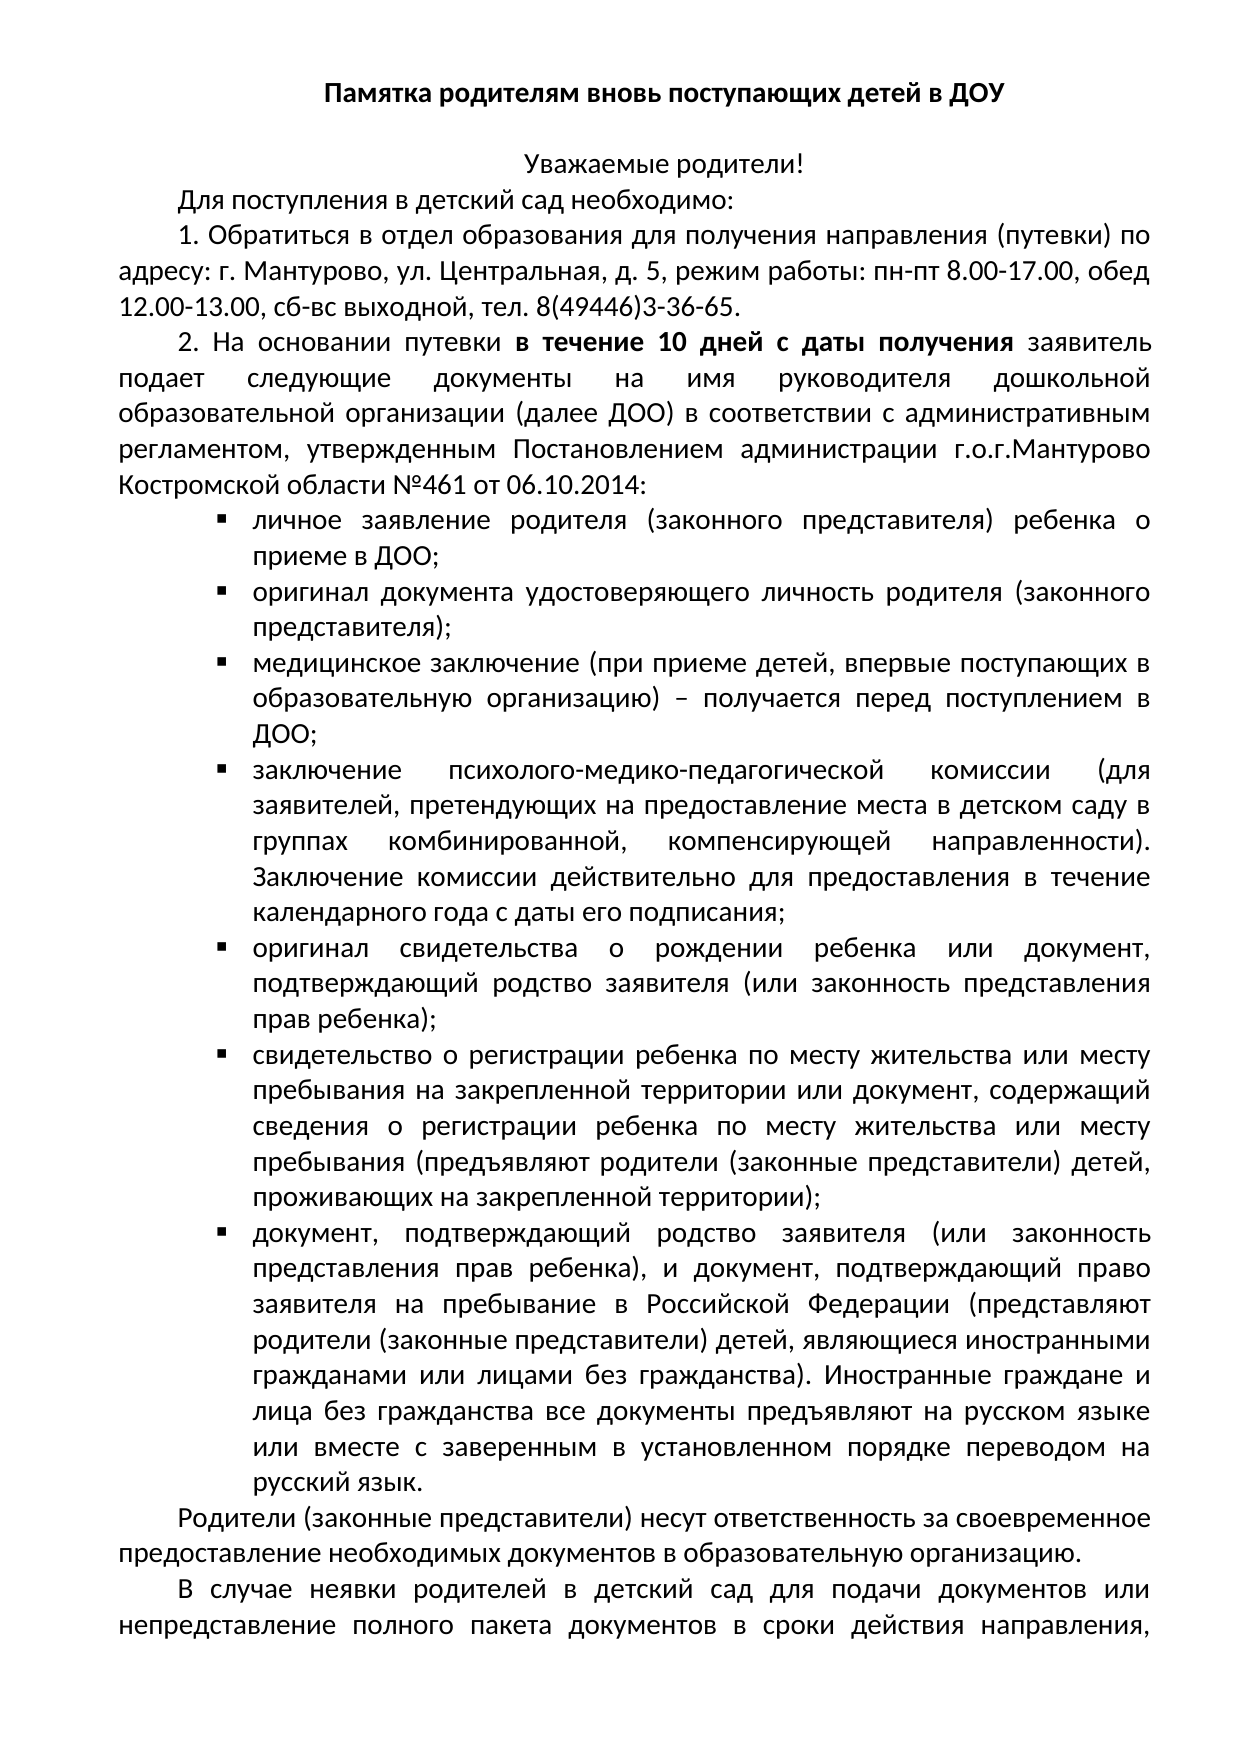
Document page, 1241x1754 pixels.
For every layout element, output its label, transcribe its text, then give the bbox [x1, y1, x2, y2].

list оригинал свидетельства о рождении ребенка или документ, подтверждающий родство заявителя (или законность представления прав ребенка); [215, 929, 1152, 1036]
list заключение психолого-медико-педагогической комиссии (для заявителей, претендующих на предоставление места в детском саду в группах комбинированной, компенсирующей направленности). Заключение комиссии действительно для предоставления в течение календарного года с даты его подписания; [215, 751, 1152, 929]
list свидетельство о регистрации ребенка по месту жительства или месту пребывания на закрепленной территории или документ, содержащий сведения о регистрации ребенка по месту жительства или месту пребывания (предъявляют родители (законные представители) детей, проживающих на закрепленной территории); [215, 1036, 1152, 1214]
text 2. На основании путевки в течение 10 дней с даты получения заявитель подает следующие документы на имя руководителя дошкольной образовательной организации (далее ДОО) в соответствии с административным регламентом, утвержденным Постановлением администрации г.о.г.Мантурово Костромской области №461 от 06.10.2014: [118, 323, 1152, 501]
text Уважаемые родители! [118, 145, 1152, 181]
text Для поступления в детский сад необходимо: [118, 181, 1152, 216]
text 1. Обратиться в отдел образования для получения направления (путевки) по адресу: г. Мантурово, ул. Центральная, д. 5, режим работы: пн-пт 8.00-17.00, обед 12.00-13.00, сб-вс выходной, тел. 8(49446)3-36-65. [118, 216, 1152, 323]
list медицинское заключение (при приеме детей, впервые поступающих в образовательную организацию) – получается перед поступлением в ДОО; [215, 644, 1152, 751]
text Родители (законные представители) несут ответственность за своевременное предоставление необходимых документов в образовательную организацию. [118, 1499, 1152, 1570]
text Памятка родителям вновь поступающих детей в ДОУ [118, 74, 1152, 109]
list оригинал документа удостоверяющего личность родителя (законного представителя); [215, 573, 1152, 644]
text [118, 1570, 1152, 1641]
list личное заявление родителя (законного представителя) ребенка о приеме в ДОО; [215, 501, 1152, 573]
list документ, подтверждающий родство заявителя (или законность представления прав ребенка), и документ, подтверждающий право заявителя на пребывание в Российской Федерации (представляют родители (законные представители) детей, являющиеся иностранными гражданами или лицами без гражданства). Иностранные граждане и лица без гражданства все документы предъявляют на русском языке или вместе с заверенным в установленном порядке переводом на русский язык. [215, 1214, 1152, 1499]
